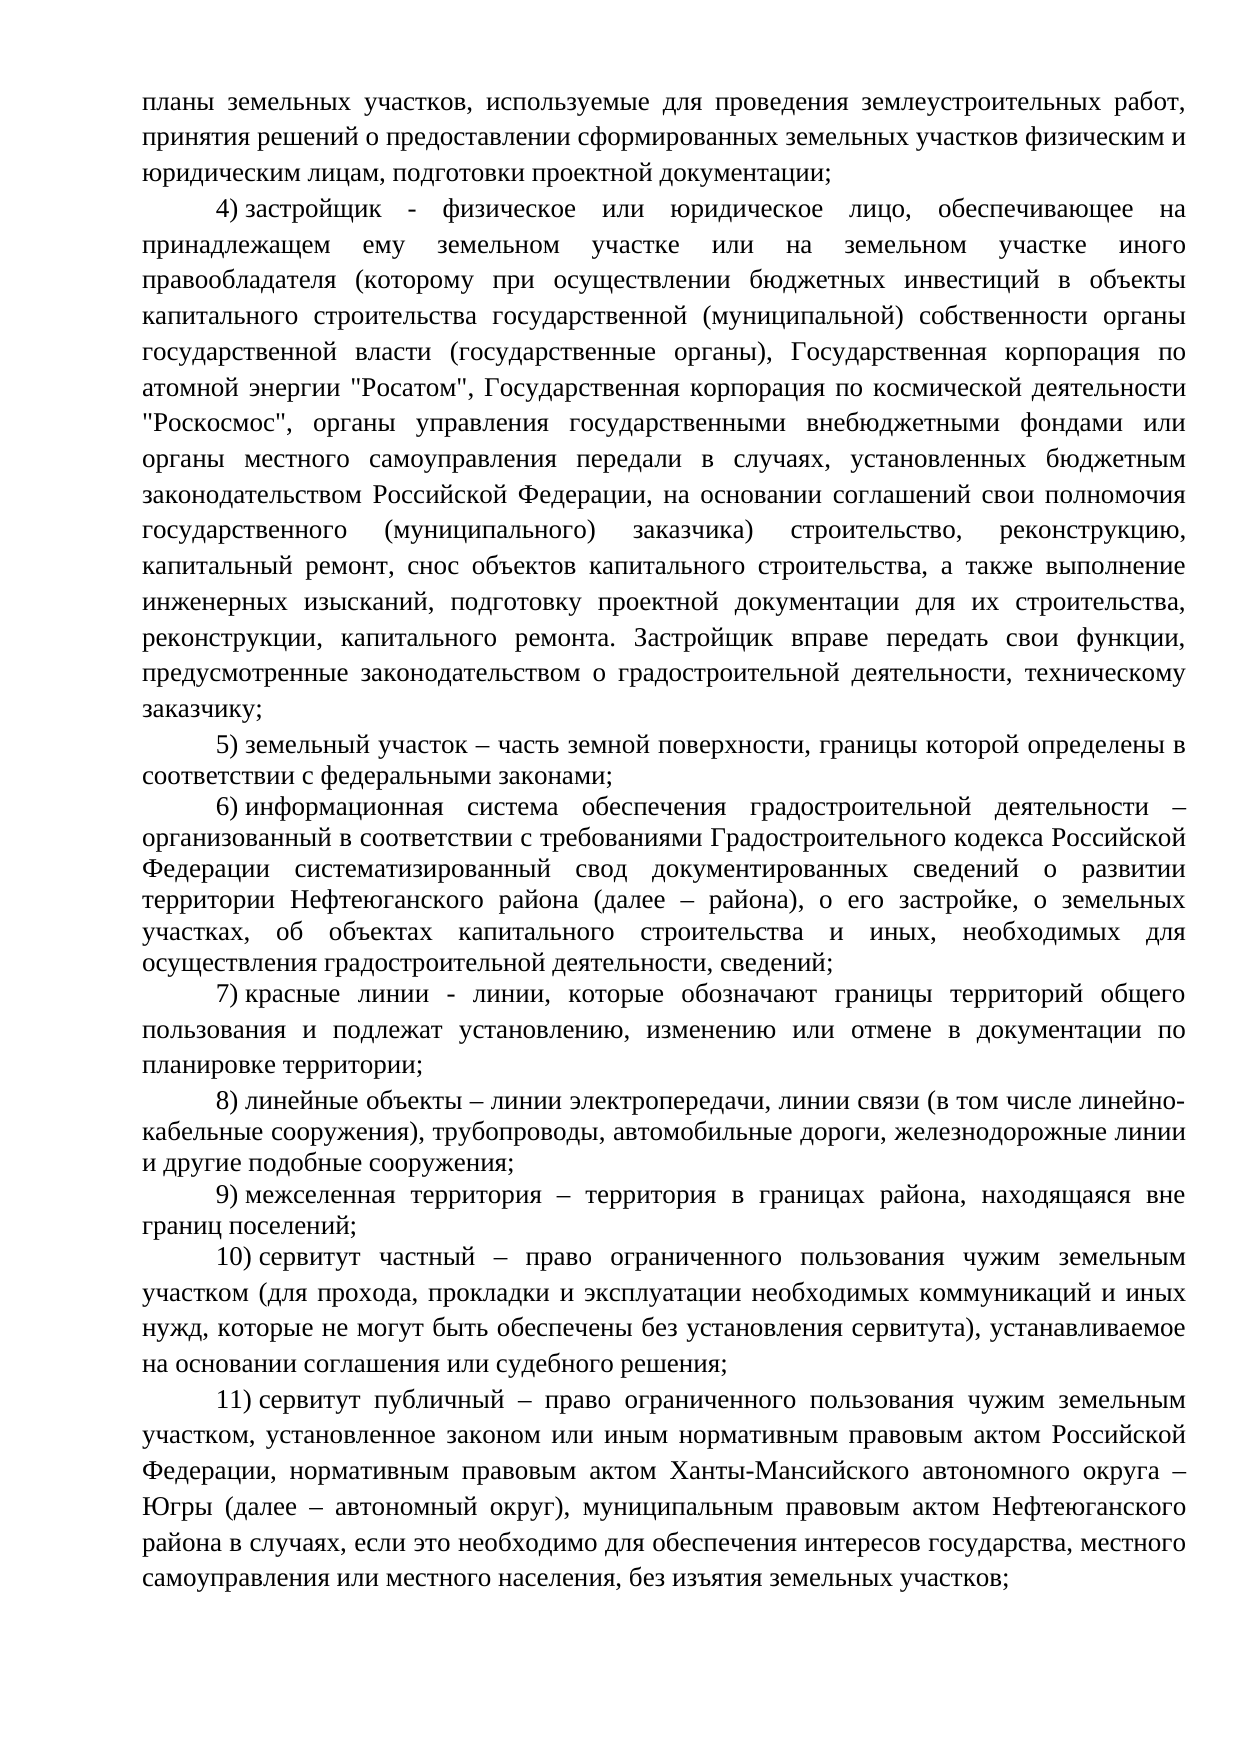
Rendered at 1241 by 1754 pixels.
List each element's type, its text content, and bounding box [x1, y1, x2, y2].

text 4) застройщик - физическое или юридическое лицо, обеспечивающее на принадлежащем ему земельном участке или на земельном участке иного правообладателя (которому при осуществлении бюджетных инвестиций в объекты капитального строительства государственной (муниципальной) собственности органы государственной власти (государственные органы), Государственная корпорация по атомной энергии "Росатом", Государственная корпорация по космической деятельности "Роскосмос", органы управления государственными внебюджетными фондами или органы местного самоуправления передали в случаях, установленных бюджетным законодательством Российской Федерации, на основании соглашений свои полномочия государственного (муниципального) заказчика) строительство, реконструкцию, капитальный ремонт, снос объектов капитального строительства, а также выполнение инженерных изысканий, подготовку проектной документации для их строительства, реконструкции, капитального ремонта. Застройщик вправе передать свои функции, предусмотренные законодательством о градостроительной деятельности, техническому заказчику; [142, 192, 1187, 723]
text 8) линейные объекты – линии электропередачи, линии связи (в том числе линейно-кабельные сооружения), трубопроводы, автомобильные дороги, железнодорожные линии и другие подобные сооружения; [142, 1084, 1187, 1178]
text 7) красные линии - линии, которые обозначают границы территорий общего пользования и подлежат установлению, изменению или отмене в документации по планировке территории; [142, 977, 1187, 1080]
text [142, 85, 1187, 187]
text 5) земельный участок – часть земной поверхности, границы которой определены в соответствии с федеральными законами; [142, 728, 1187, 790]
text 11) сервитут публичный – право ограниченного пользования чужим земельным участком, установленное законом или иным нормативным правовым актом Российской Федерации, нормативным правовым актом Ханты-Мансийского автономного округа – Югры (далее – автономный округ), муниципальным правовым актом Нефтеюганского района в случаях, если это необходимо для обеспечения интересов государства, местного самоуправления или местного населения, без изъятия земельных участков; [142, 1383, 1187, 1593]
text 6) информационная система обеспечения градостроительной деятельности – организованный в соответствии с требованиями Градостроительного кодекса Российской Федерации систематизированный свод документированных сведений о развитии территории Нефтеюганского района (далее – района), о его застройке, о земельных участках, об объектах капитального строительства и иных, необходимых для осуществления градостроительной деятельности, сведений; [142, 790, 1187, 977]
text 9) межселенная территория – территория в границах района, находящаяся вне границ поселений; [142, 1178, 1187, 1240]
text 10) сервитут частный – право ограниченного пользования чужим земельным участком (для прохода, прокладки и эксплуатации необходимых коммуникаций и иных нужд, которые не могут быть обеспечены без установления сервитута), устанавливаемое на основании соглашения или судебного решения; [142, 1240, 1187, 1378]
